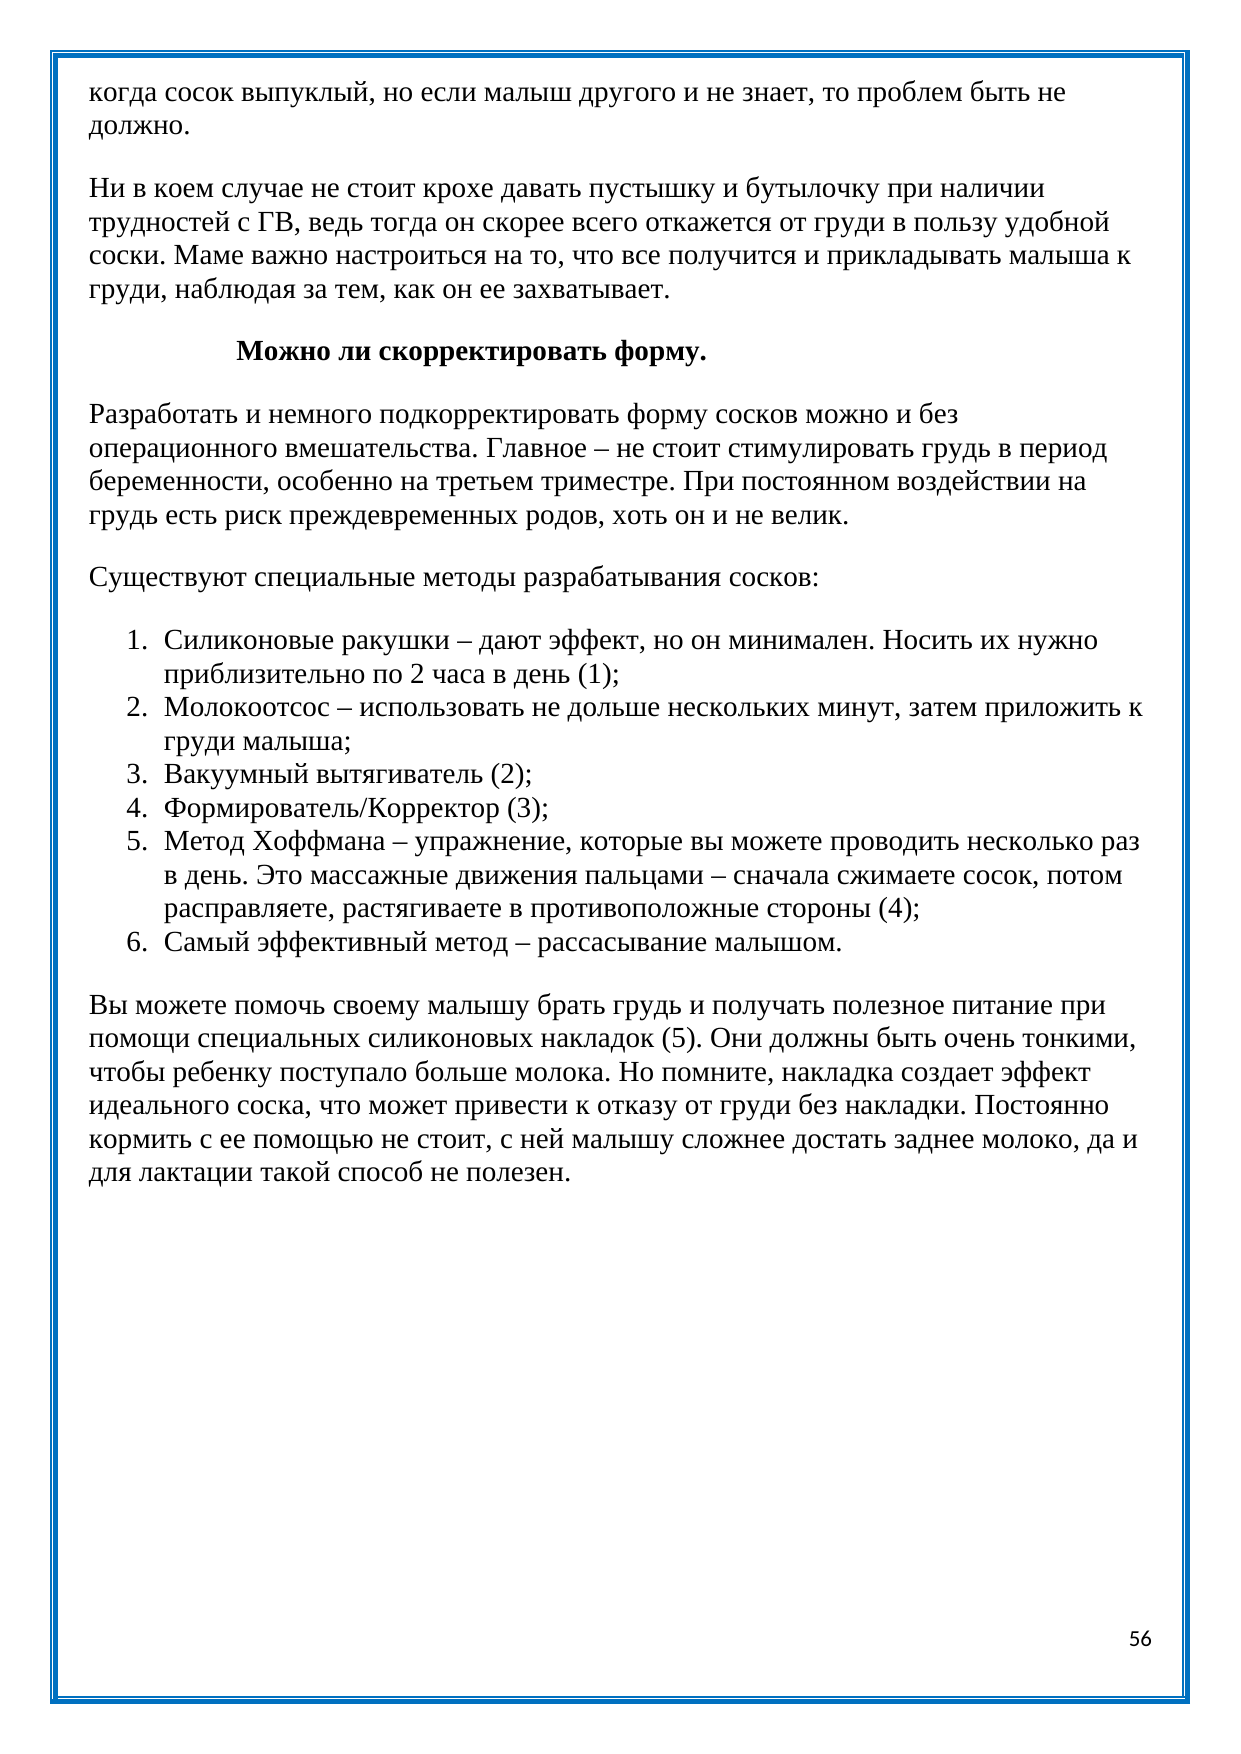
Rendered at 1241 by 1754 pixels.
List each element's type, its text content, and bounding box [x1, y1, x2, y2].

list Вакуумный вытягиватель (2); [126, 756, 1152, 790]
list Силиконовые ракушки – дают эффект, но он минимален. Носить их нужно приблизительно по 2 часа в день (1); [126, 622, 1152, 689]
text Можно ли скорректировать форму. [89, 333, 1152, 367]
list Формирователь/Корректор (3); [126, 790, 1152, 823]
text Существуют специальные методы разрабатывания сосков: [89, 559, 1152, 593]
list Самый эффективный метод – рассасывание малышом. [126, 924, 1152, 958]
list Метод Хоффмана – упражнение, которые вы можете проводить несколько раз в день. Это массажные движения пальцами – сначала сжимаете сосок, потом расправляете, растягиваете в противоположные стороны (4); [126, 823, 1152, 924]
text Разработать и немного подкорректировать форму сосков можно и без операционного вмешательства. Главное – не стоит стимулировать грудь в период беременности, особенно на третьем триместре. При постоянном воздействии на грудь есть риск преждевременных родов, хоть он и не велик. [89, 396, 1152, 530]
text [89, 74, 1152, 141]
text Вы можете помочь своему малышу брать грудь и получать полезное питание при помощи специальных силиконовых накладок (5). Они должны быть очень тонкими, чтобы ребенку поступало больше молока. Но помните, накладка создает эффект идеального соска, что может привести к отказу от груди без накладки. Постоянно кормить с ее помощью не стоит, с ней малышу сложнее достать заднее молоко, да и для лактации такой способ не полезен. [89, 987, 1152, 1188]
list Молокоотсос – использовать не дольше нескольких минут, затем приложить к груди малыша; [126, 689, 1152, 756]
text Ни в коем случае не стоит крохе давать пустышку и бутылочку при наличии трудностей с ГВ, ведь тогда он скорее всего откажется от груди в пользу удобной соски. Маме важно настроиться на то, что все получится и прикладывать малыша к груди, наблюдая за тем, как он ее захватывает. [89, 170, 1152, 304]
